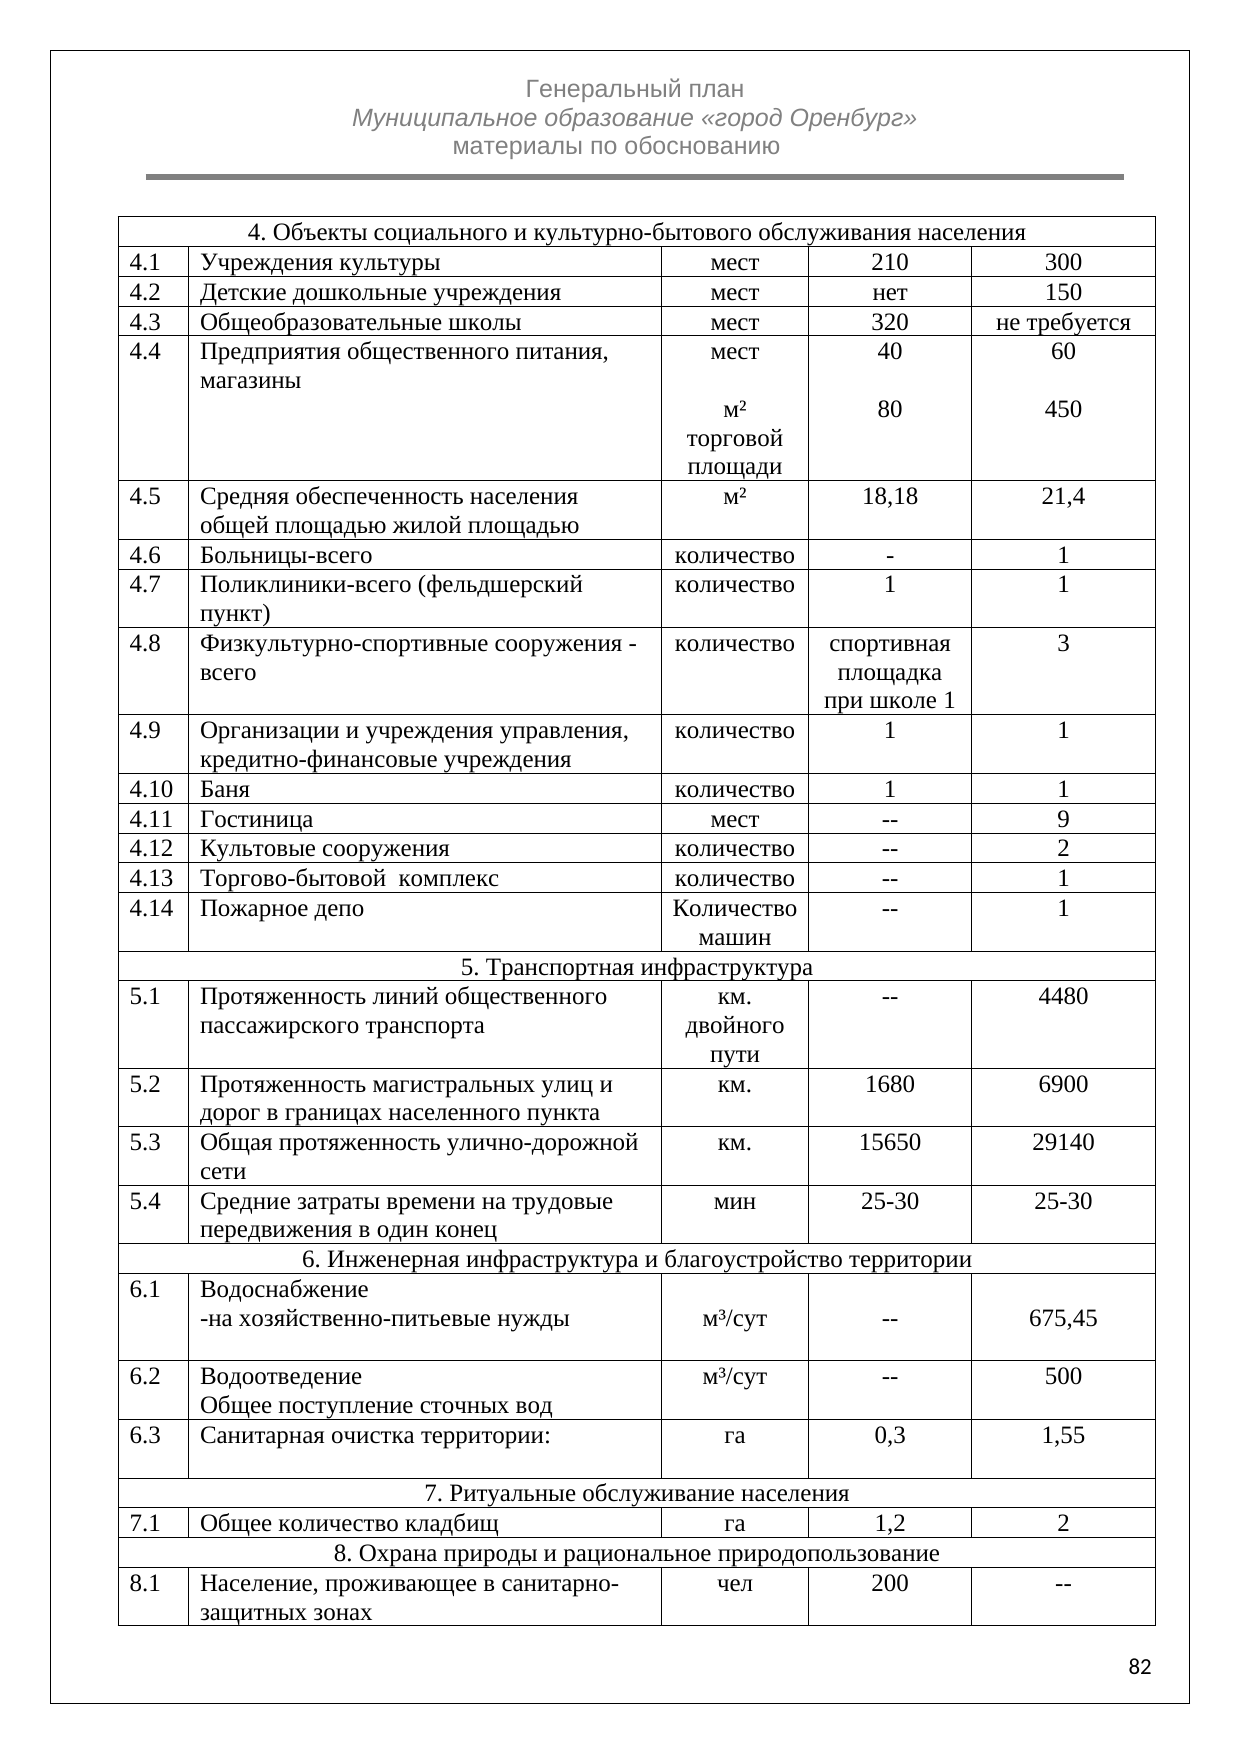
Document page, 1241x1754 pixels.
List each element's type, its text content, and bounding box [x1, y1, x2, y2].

table_cell м³/сут [662, 1274, 808, 1360]
table_cell 4.4 [119, 336, 188, 480]
table_cell 40 80 [809, 336, 971, 480]
table_cell 7. Ритуальные обслуживание населения [119, 1479, 1155, 1507]
table_cell 6.1 [119, 1274, 188, 1360]
table_cell 1 [972, 570, 1155, 627]
table_cell 4.1 [119, 247, 188, 276]
table_cell 5.4 [119, 1186, 188, 1243]
table_cell 5. Транспортная инфраструктура [119, 952, 1155, 980]
table_cell Больницы-всего [189, 540, 661, 568]
table_cell Пожарное депо [189, 893, 661, 951]
table_cell 4.6 [119, 540, 188, 568]
table_cell 8. Охрана природы и рациональное природопользование [119, 1538, 1155, 1567]
table_cell 4.8 [119, 628, 188, 714]
table_cell -- [809, 893, 971, 951]
table_cell 1 [809, 570, 971, 627]
table_cell 150 [972, 277, 1155, 306]
table_cell 6. Инженерная инфраструктура и благоустройство территории [119, 1244, 1155, 1273]
table_cell количество [662, 774, 808, 803]
table_cell -- [809, 1274, 971, 1360]
table_cell 15650 [809, 1127, 971, 1185]
table_cell чел [662, 1568, 808, 1625]
table_cell Предприятия общественного питания, магазины [189, 336, 661, 480]
table_cell 7.1 [119, 1508, 188, 1537]
table_cell 200 [809, 1568, 971, 1625]
table_cell 4.2 [119, 277, 188, 306]
table_cell Гостиница [189, 804, 661, 832]
table_cell 1,2 [809, 1508, 971, 1537]
table_cell 25-30 [972, 1186, 1155, 1243]
table_cell 4.10 [119, 774, 188, 803]
table_cell Детские дошкольные учреждения [189, 277, 661, 306]
table_cell -- [809, 1361, 971, 1419]
table_cell мест [662, 804, 808, 832]
table_cell 2 [972, 1508, 1155, 1537]
table_cell 4.5 [119, 481, 188, 539]
table_cell 1 [972, 863, 1155, 892]
table_cell Общее количество кладбищ [189, 1508, 661, 1537]
table_cell 320 [809, 307, 971, 335]
table_cell 8.1 [119, 1568, 188, 1625]
table_cell Протяженность магистральных улиц и дорог в границах населенного пункта [189, 1069, 661, 1126]
table_cell -- [809, 834, 971, 862]
table_cell Физкультурно-спортивные сооружения - всего [189, 628, 661, 714]
table_cell Поликлиники-всего (фельдшерский пункт) [189, 570, 661, 627]
table_cell Учреждения культуры [189, 247, 661, 276]
table_cell -- [972, 1568, 1155, 1625]
table_cell 1 [809, 715, 971, 773]
table_cell 1,55 [972, 1420, 1155, 1477]
table_cell Средние затраты времени на трудовые передвижения в один конец [189, 1186, 661, 1243]
table_cell 1680 [809, 1069, 971, 1126]
table_cell 5.2 [119, 1069, 188, 1126]
table_cell 1 [972, 715, 1155, 773]
table_cell мест [662, 307, 808, 335]
table_cell км. [662, 1069, 808, 1126]
table_cell 5.1 [119, 981, 188, 1068]
table_cell количество [662, 715, 808, 773]
table_cell 210 [809, 247, 971, 276]
table_cell 25-30 [809, 1186, 971, 1243]
table_cell 4.14 [119, 893, 188, 951]
table_cell Население, проживающее в санитарно-защитных зонах [189, 1568, 661, 1625]
table_cell 4.11 [119, 804, 188, 832]
table_cell 18,18 [809, 481, 971, 539]
table_cell 1 [809, 774, 971, 803]
table_cell Общеобразовательные школы [189, 307, 661, 335]
table_cell 300 [972, 247, 1155, 276]
table_cell 675,45 [972, 1274, 1155, 1360]
table_cell Протяженность линий общественного пассажирского транспорта [189, 981, 661, 1068]
table_cell 4.3 [119, 307, 188, 335]
table_cell Баня [189, 774, 661, 803]
table_cell 500 [972, 1361, 1155, 1419]
table_cell 60 450 [972, 336, 1155, 480]
table_cell 5.3 [119, 1127, 188, 1185]
table_cell 4.12 [119, 834, 188, 862]
table_cell 1 [972, 774, 1155, 803]
table_cell мин [662, 1186, 808, 1243]
table_cell 2 [972, 834, 1155, 862]
table_cell га [662, 1508, 808, 1537]
table_cell Водоснабжение -на хозяйственно-питьевые нужды [189, 1274, 661, 1360]
table_cell м² [662, 481, 808, 539]
table_cell Торгово-бытовой комплекс [189, 863, 661, 892]
table_cell 4. Объекты социального и культурно-бытового обслуживания населения [119, 217, 1155, 246]
table_cell 4480 [972, 981, 1155, 1068]
table_cell км. [662, 1127, 808, 1185]
table_cell количество [662, 570, 808, 627]
table_cell 4.9 [119, 715, 188, 773]
table_cell -- [809, 863, 971, 892]
table_cell 29140 [972, 1127, 1155, 1185]
table_cell 6.2 [119, 1361, 188, 1419]
table_cell количество [662, 863, 808, 892]
table_cell 1 [972, 893, 1155, 951]
table_cell 1 [972, 540, 1155, 568]
table_cell 3 [972, 628, 1155, 714]
table_cell спортивная площадка при школе 1 [809, 628, 971, 714]
table_cell количество [662, 540, 808, 568]
table_cell 6900 [972, 1069, 1155, 1126]
table_cell Санитарная очистка территории: [189, 1420, 661, 1477]
table_cell 0,3 [809, 1420, 971, 1477]
table_cell -- [809, 804, 971, 832]
table_cell 4.7 [119, 570, 188, 627]
table_cell - [809, 540, 971, 568]
table_cell км. двойного пути [662, 981, 808, 1068]
table_cell Водоотведение Общее поступление сточных вод [189, 1361, 661, 1419]
table_cell -- [809, 981, 971, 1068]
table_cell Организации и учреждения управления, кредитно-финансовые учреждения [189, 715, 661, 773]
table_cell 21,4 [972, 481, 1155, 539]
table_cell мест [662, 247, 808, 276]
table_cell га [662, 1420, 808, 1477]
table_cell м³/сут [662, 1361, 808, 1419]
table_cell нет [809, 277, 971, 306]
table_cell количество [662, 834, 808, 862]
table_cell мест м² торговой площади [662, 336, 808, 480]
table_cell 4.13 [119, 863, 188, 892]
table_cell Общая протяженность улично-дорожной сети [189, 1127, 661, 1185]
table_cell мест [662, 277, 808, 306]
table_cell Культовые сооружения [189, 834, 661, 862]
table_cell Количество машин [662, 893, 808, 951]
table_cell 9 [972, 804, 1155, 832]
table_cell 6.3 [119, 1420, 188, 1477]
table_cell не требуется [972, 307, 1155, 335]
table_cell количество [662, 628, 808, 714]
table_cell Средняя обеспеченность населения общей площадью жилой площадью [189, 481, 661, 539]
